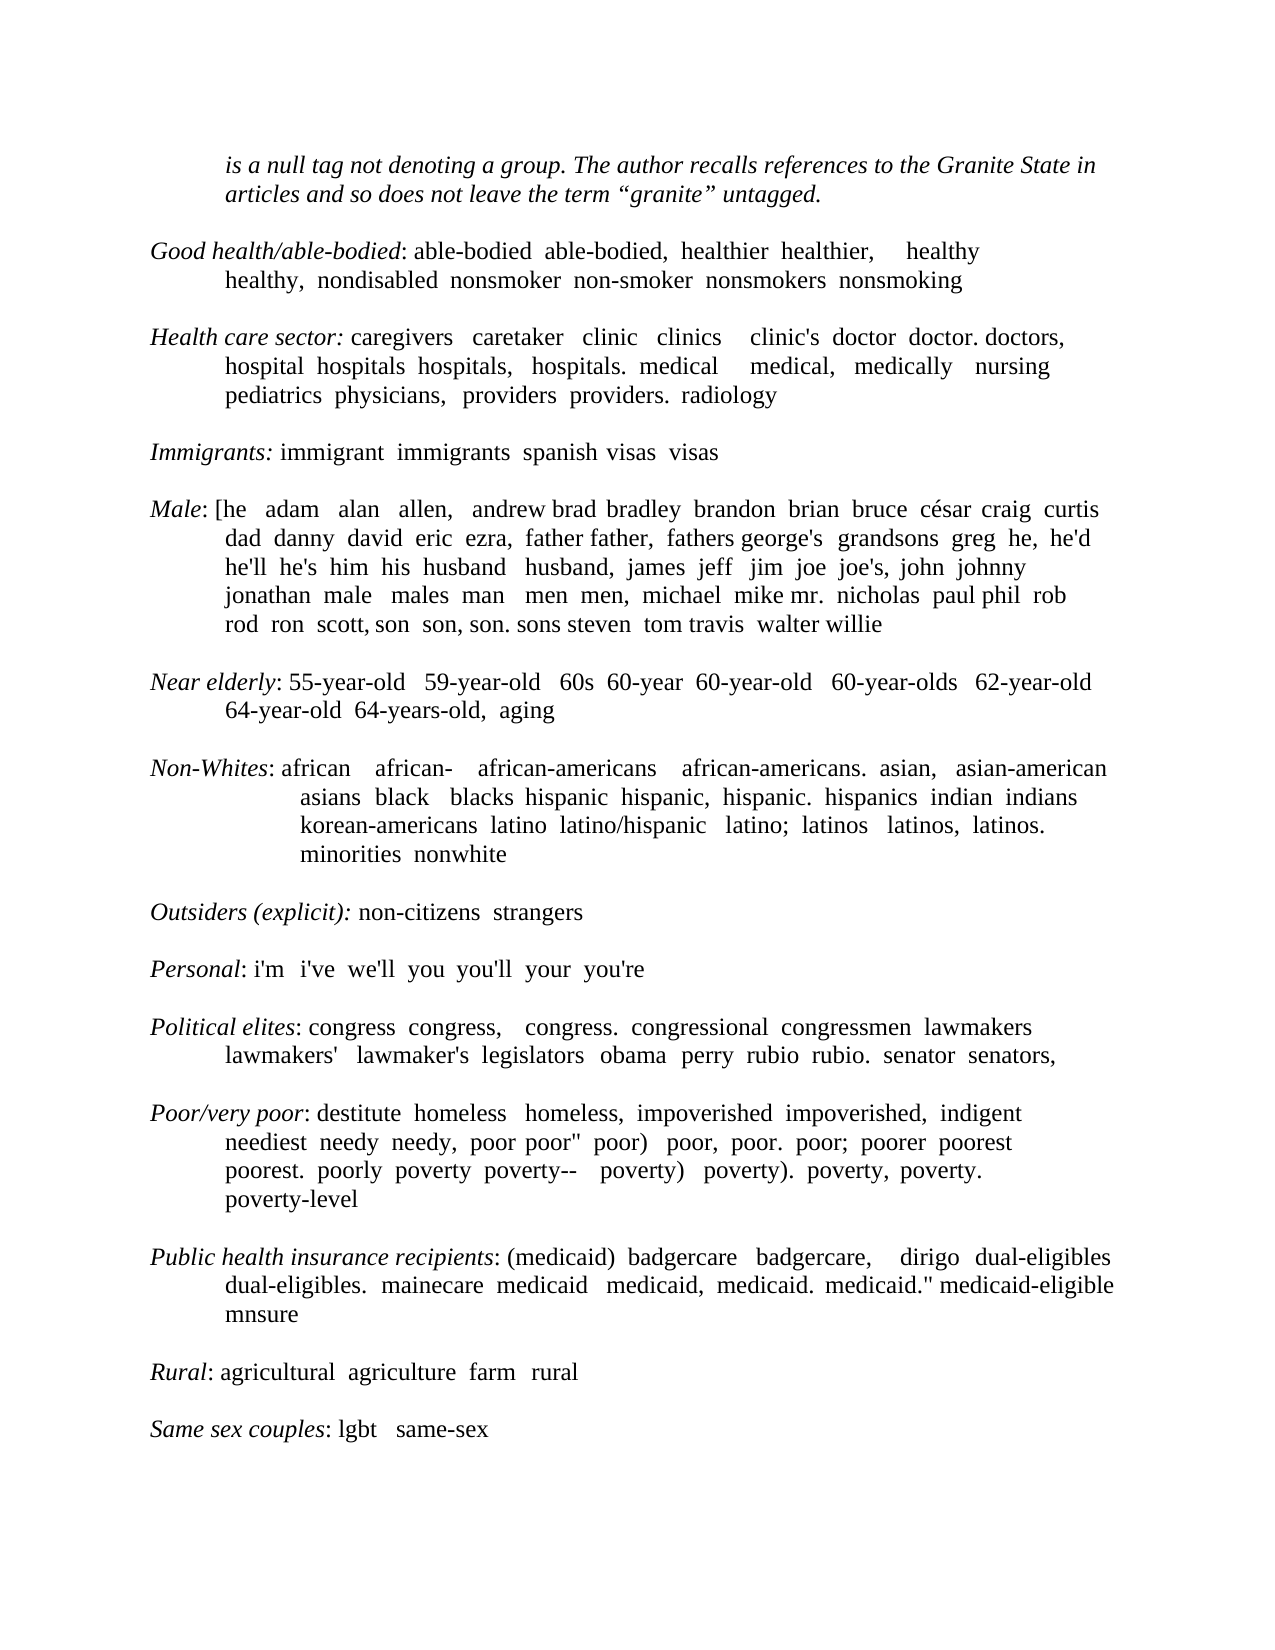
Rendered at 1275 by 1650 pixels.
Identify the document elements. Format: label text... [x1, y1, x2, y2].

text Personal: i'm i've we'll you you'll your you're [150, 954, 1125, 983]
text Rural: agricultural agriculture farm rural [150, 1357, 1125, 1386]
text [225, 150, 1125, 207]
text hospital hospitals hospitals, hospitals. medical medical, medically nursing pediatrics physicians, providers providers. radiology [150, 351, 1125, 409]
text Outsiders (explicit): non-citizens strangers [150, 897, 1125, 926]
text Health care sector: caregivers caretaker clinic clinics clinic's doctor doctor. doctors, [150, 322, 1125, 351]
text Good health/able-bodied: able-bodied able-bodied, healthier healthier, healthy healthy, nondisabled nonsmoker non-smoker nonsmokers nonsmoking [150, 236, 1125, 294]
text Poor/very poor: destitute homeless homeless, impoverished impoverished, indigent neediest needy needy, poor poor" poor) poor, poor. poor; poorer poorest poorest. poorly poverty poverty-- poverty) poverty). poverty, poverty. poverty-level [150, 1098, 1125, 1213]
text Non-Whites: african african- african-americans african-americans. asian, asian-american asians black blacks hispanic hispanic, hispanic. hispanics indian indians korean-americans latino latino/hispanic latino; latinos latinos, latinos. minorities nonwhite [150, 753, 1125, 868]
text Male: [he adam alan allen, andrew brad bradley brandon brian bruce césar craig curtis dad danny david eric ezra, father father, fathers george's grandsons greg he, he'd he'll he's him his husband husband, james jeff jim joe joe's, john johnny jonathan male males man men men, michael mike mr. nicholas paul phil rob rod ron scott, son son, son. sons steven tom travis walter willie [150, 494, 1125, 638]
text Immigrants: immigrant immigrants spanish visas visas [150, 437, 1125, 466]
text Near elderly: 55-year-old 59-year-old 60s 60-year 60-year-old 60-year-olds 62-year-old 64-year-old 64-years-old, aging [150, 667, 1125, 724]
text Same sex couples: lgbt same-sex [150, 1414, 1125, 1443]
text Political elites: congress congress, congress. congressional congressmen lawmakers lawmakers' lawmaker's legislators obama perry rubio rubio. senator senators, [150, 1012, 1125, 1069]
text Public health insurance recipients: (medicaid) badgercare badgercare, dirigo dual-eligibles dual-eligibles. mainecare medicaid medicaid, medicaid. medicaid." medicaid-eligible mnsure [150, 1242, 1125, 1328]
